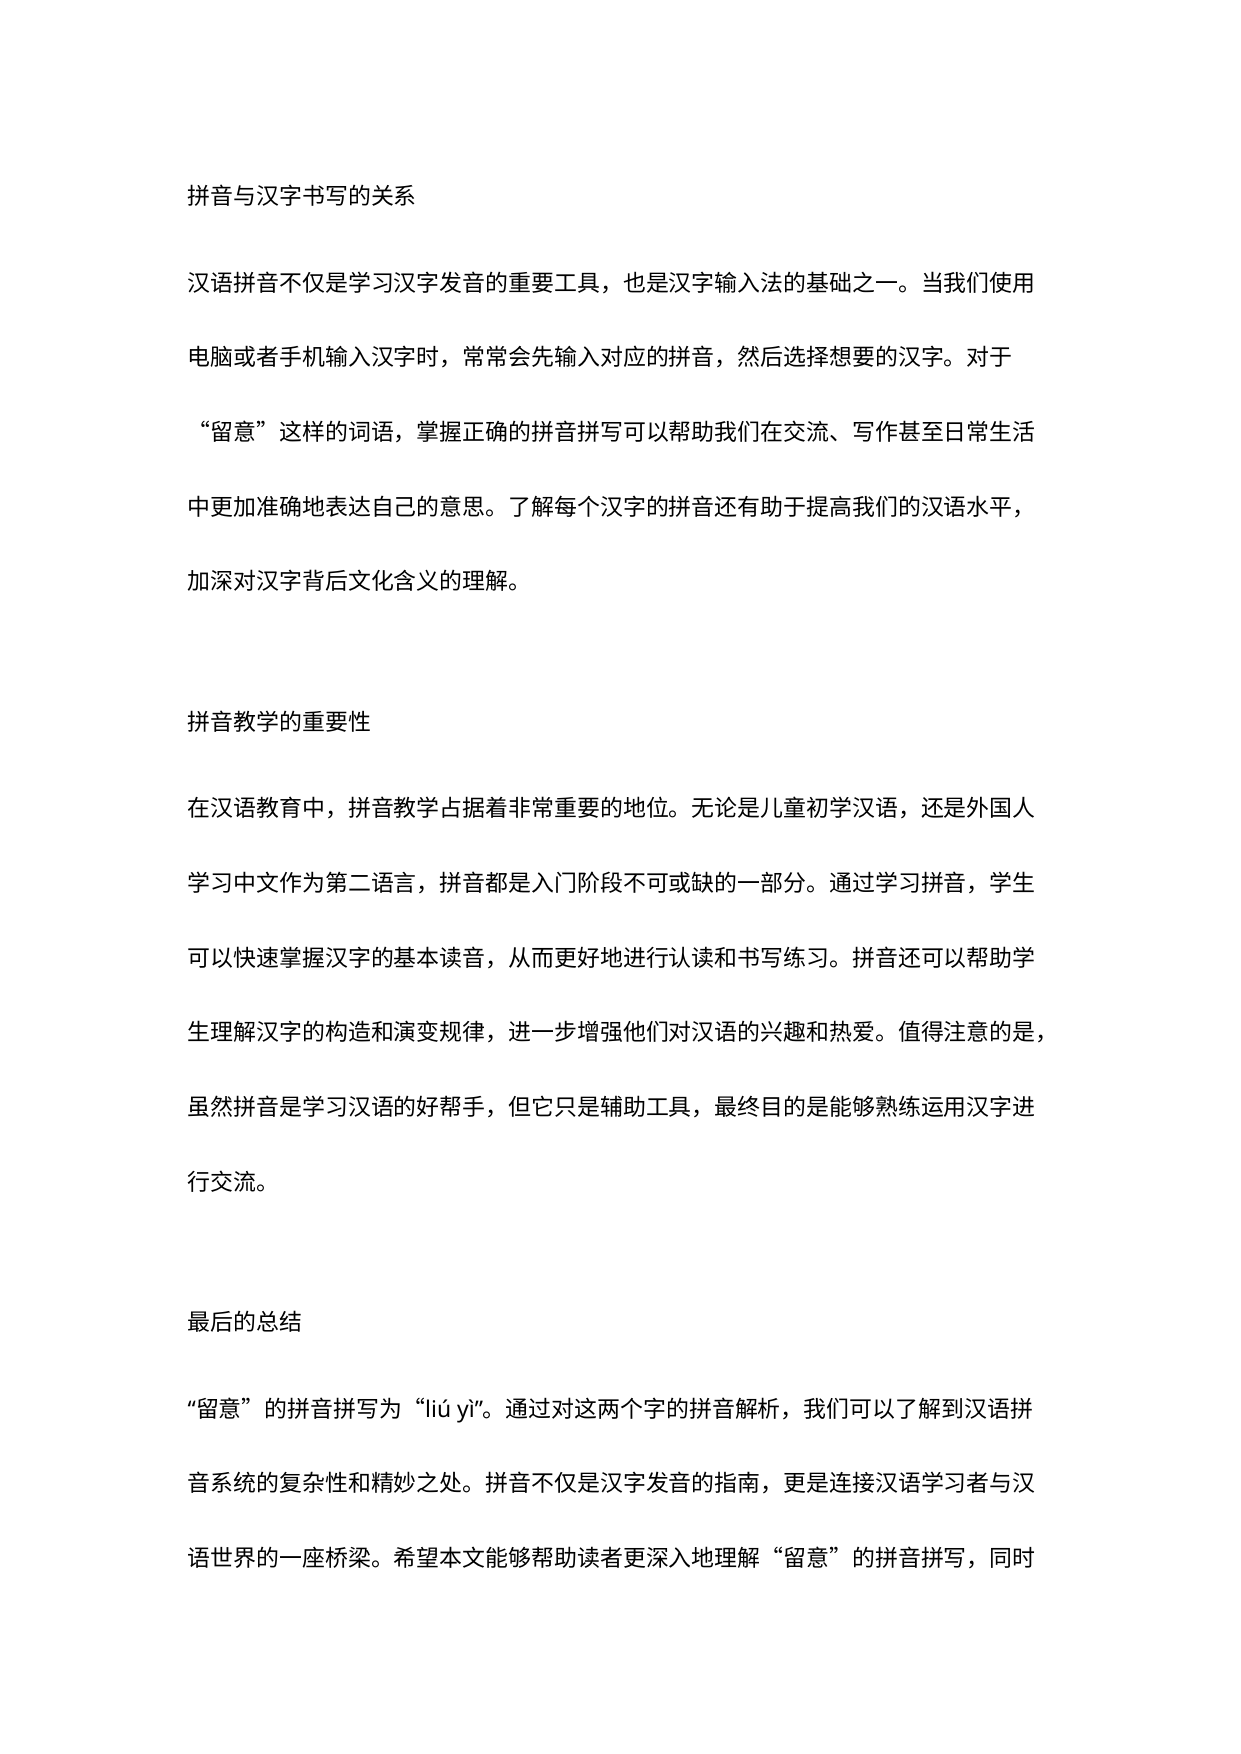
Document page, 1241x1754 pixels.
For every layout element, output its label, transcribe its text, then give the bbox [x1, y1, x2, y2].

text 拼音与汉字书写的关系 [187, 162, 1053, 227]
text 在汉语教育中，拼音教学占据着非常重要的地位。无论是儿童初学汉语，还是外国人学习中文作为第二语言，拼音都是入门阶段不可或缺的一部分。通过学习拼音，学生可以快速掌握汉字的基本读音，从而更好地进行认读和书写练习。拼音还可以帮助学生理解汉字的构造和演变规律，进一步增强他们对汉语的兴趣和热爱。值得注意的是，虽然拼音是学习汉语的好帮手，但它只是辅助工具，最终目的是能够熟练运用汉字进行交流。 [187, 774, 1053, 1213]
text 最后的总结 [187, 1288, 1053, 1353]
text 汉语拼音不仅是学习汉字发音的重要工具，也是汉字输入法的基础之一。当我们使用电脑或者手机输入汉字时，常常会先输入对应的拼音，然后选择想要的汉字。对于“留意”这样的词语，掌握正确的拼音拼写可以帮助我们在交流、写作甚至日常生活中更加准确地表达自己的意思。了解每个汉字的拼音还有助于提高我们的汉语水平，加深对汉字背后文化含义的理解。 [187, 248, 1053, 612]
text 拼音教学的重要性 [187, 688, 1053, 753]
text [187, 1375, 1053, 1589]
